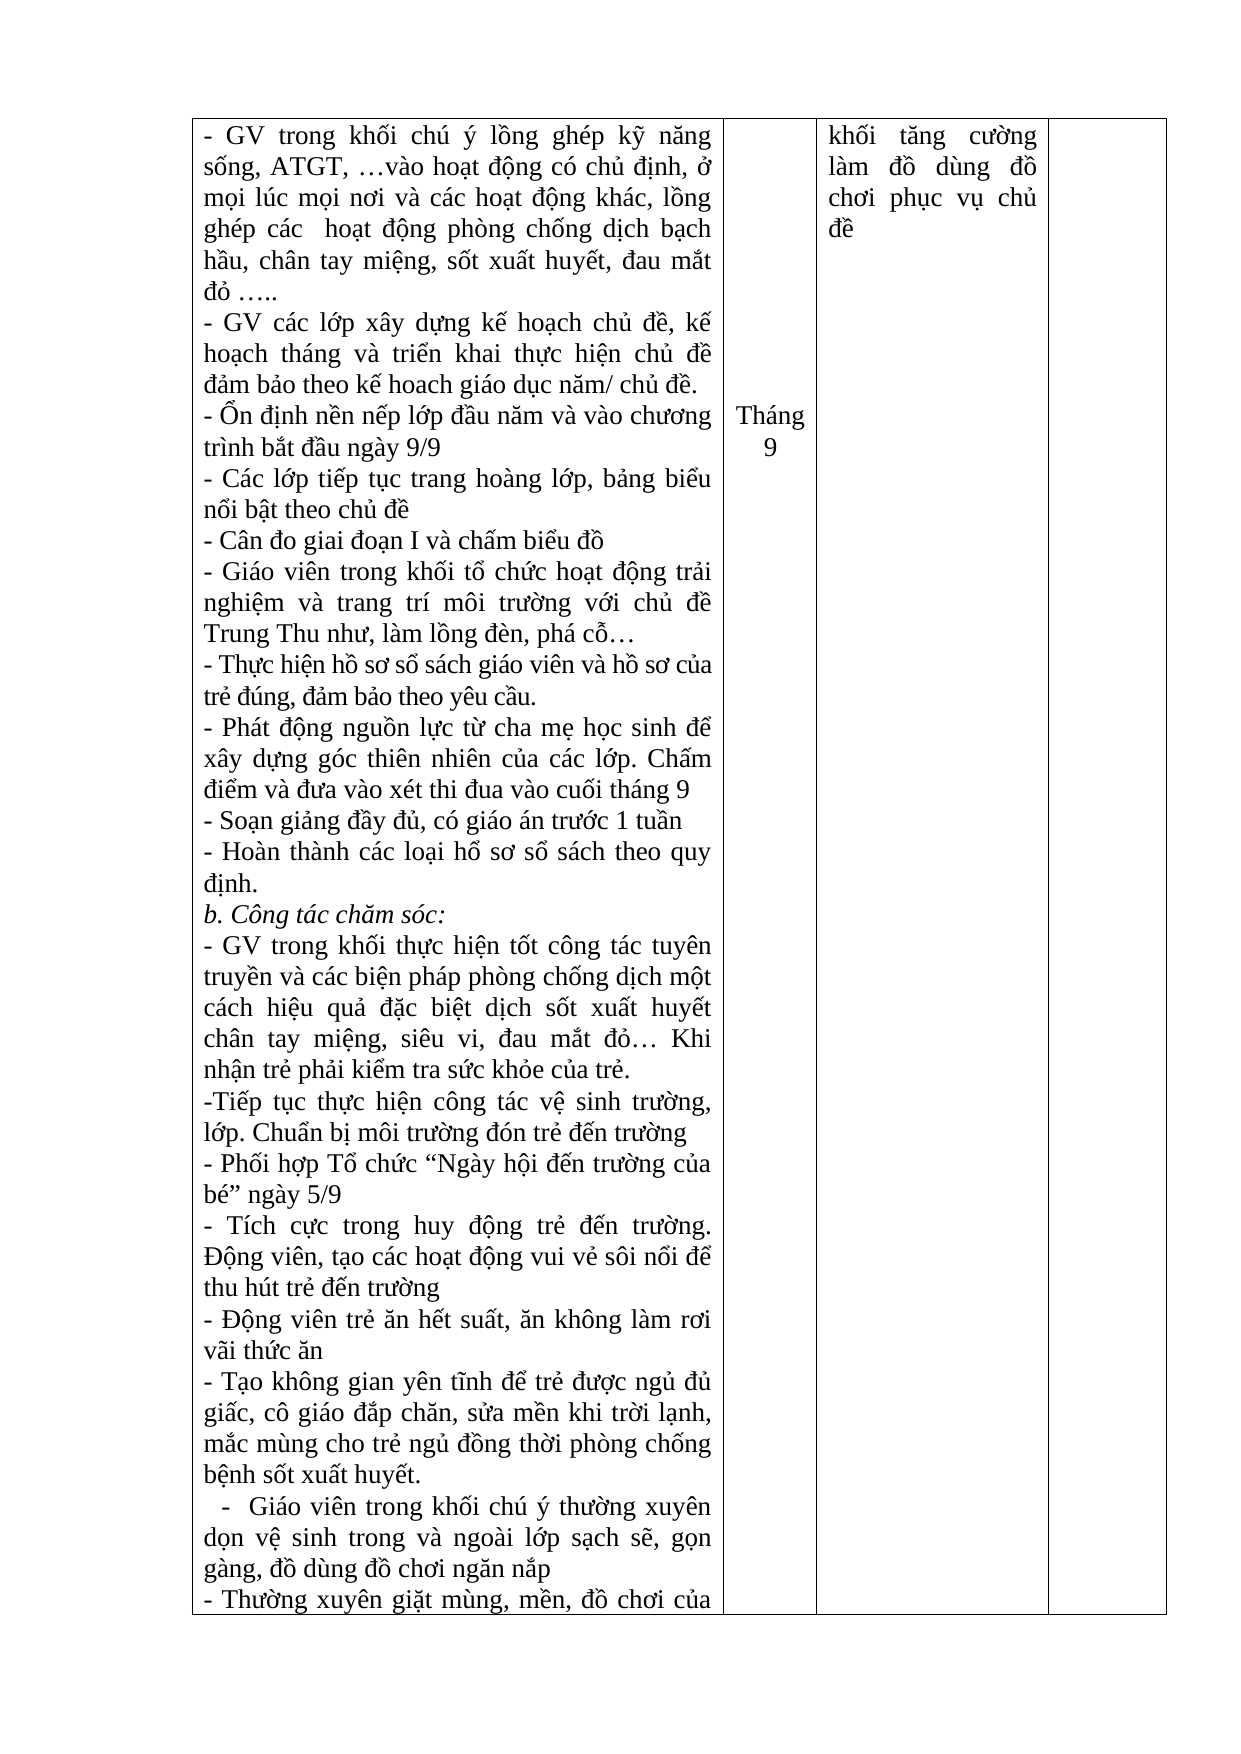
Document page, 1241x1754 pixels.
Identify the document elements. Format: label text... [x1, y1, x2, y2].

table_cell Tháng 9 [724, 119, 816, 1614]
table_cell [817, 119, 1048, 1614]
table_cell [1049, 119, 1166, 1614]
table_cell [193, 119, 723, 1614]
